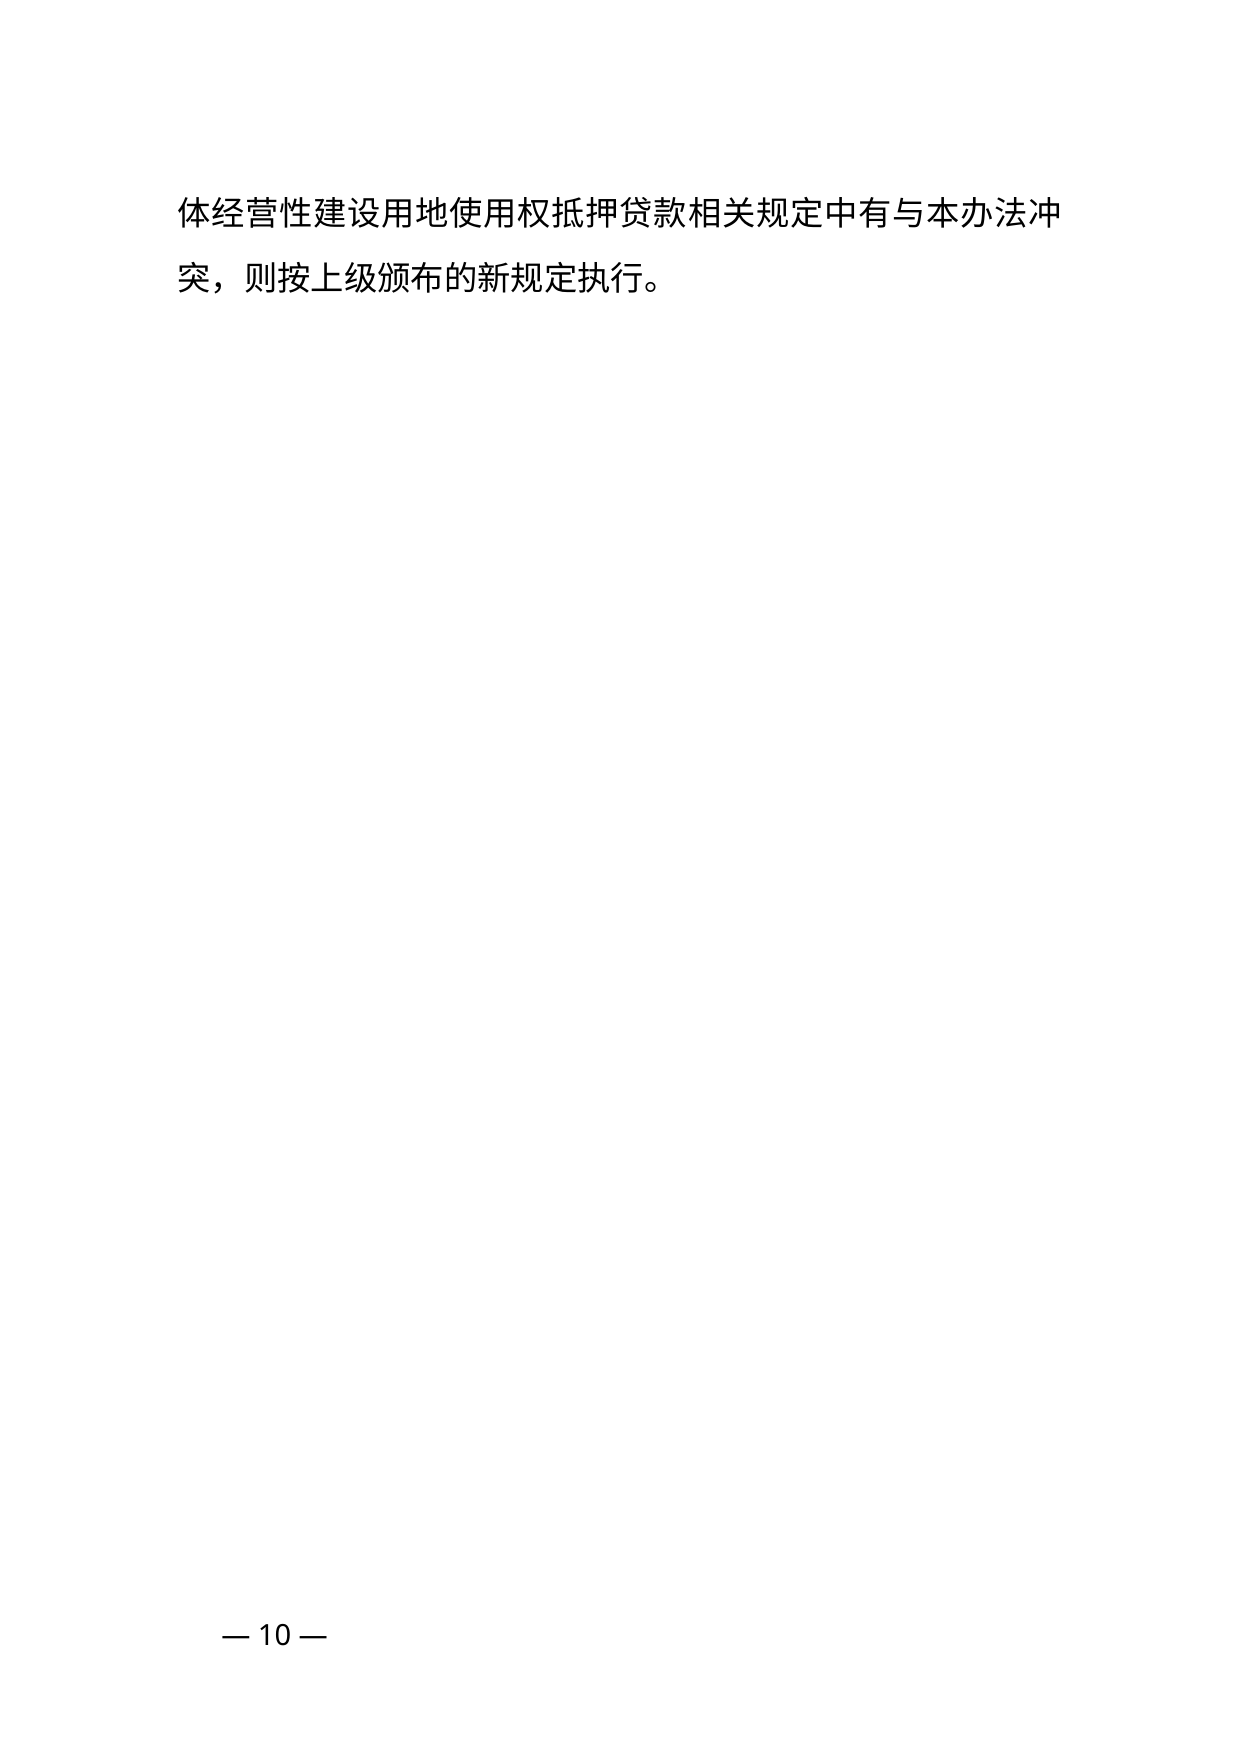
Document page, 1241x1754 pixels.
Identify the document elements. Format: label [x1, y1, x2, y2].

text [177, 178, 1063, 308]
